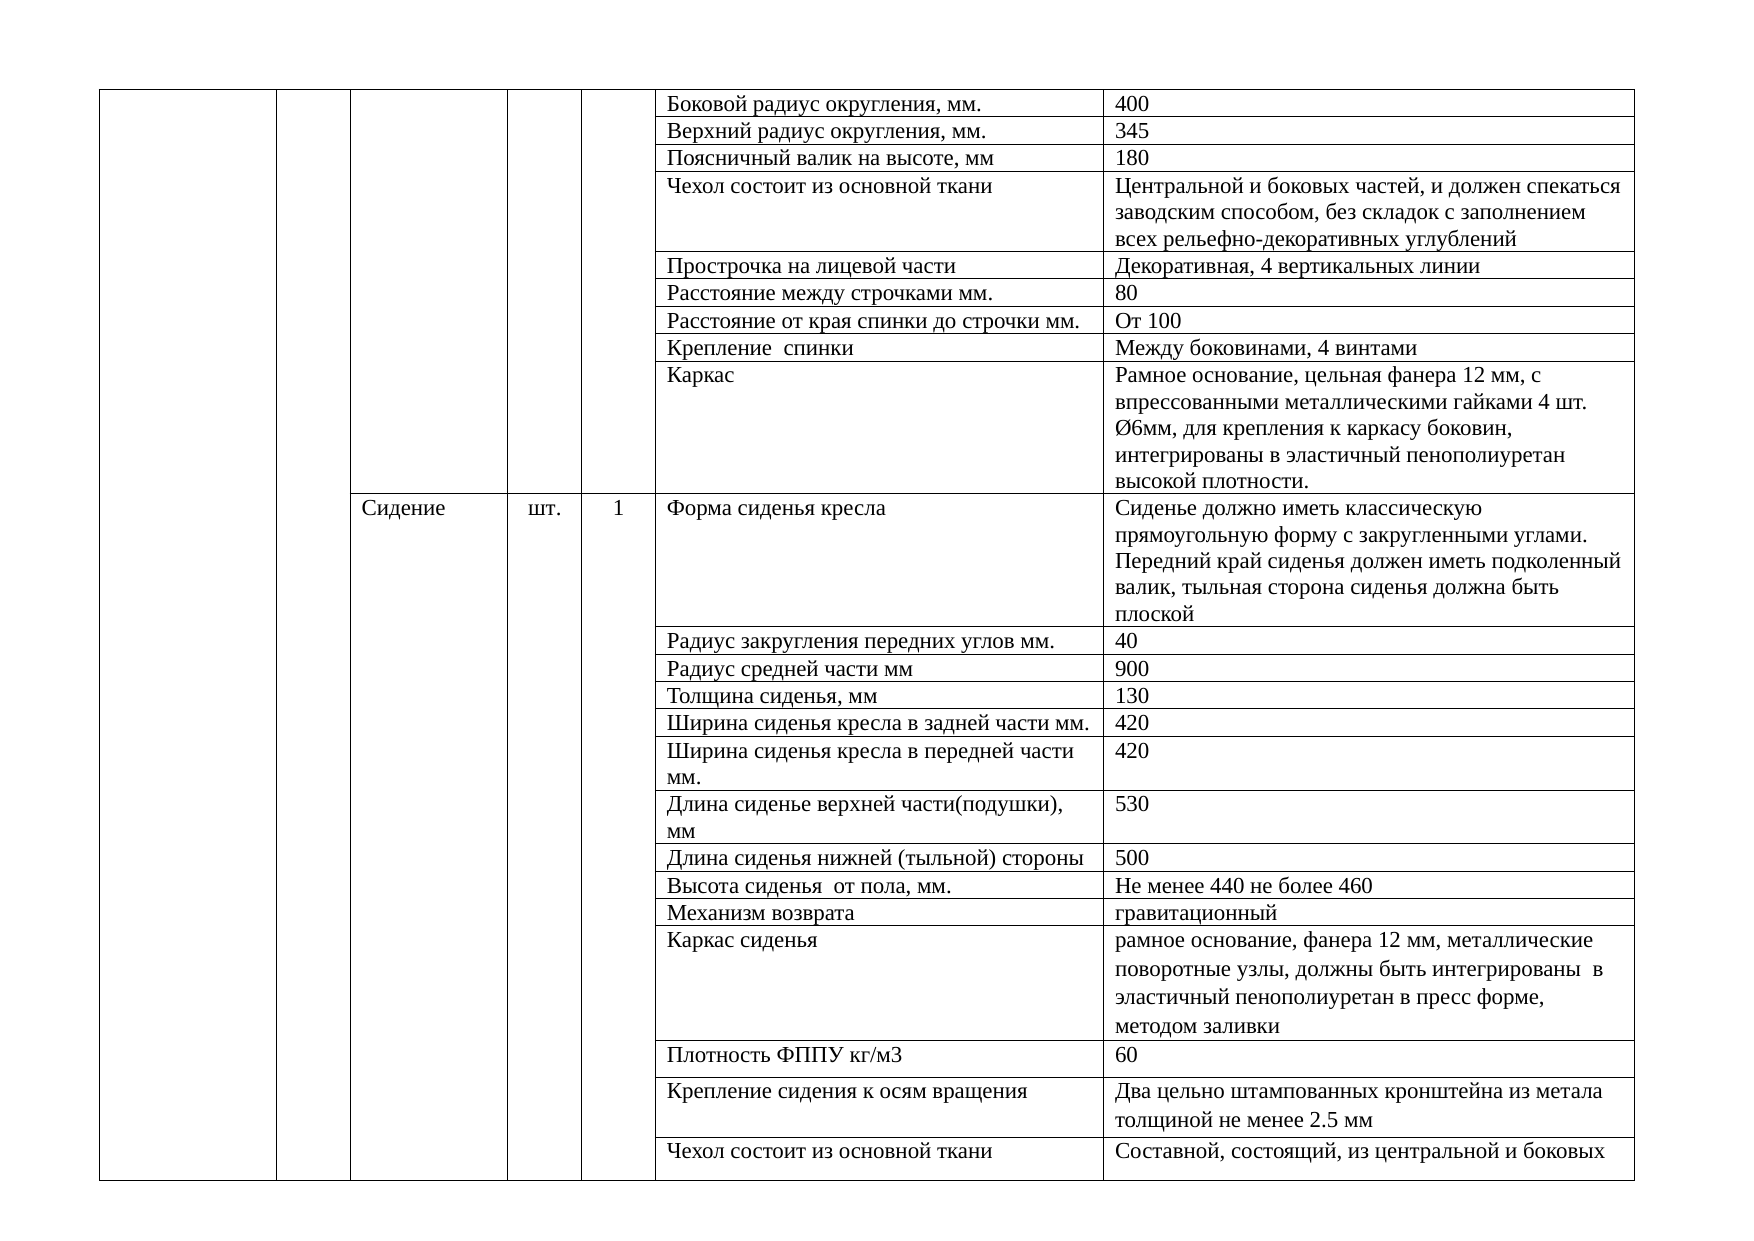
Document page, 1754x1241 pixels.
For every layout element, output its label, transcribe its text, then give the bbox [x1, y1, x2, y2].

table_cell Механизм возврата [656, 899, 1103, 925]
table_cell Крепление спинки [656, 334, 1103, 361]
table_cell 345 [1104, 117, 1634, 143]
table_cell Между боковинами, 4 винтами [1104, 334, 1634, 361]
table_cell 60 [1104, 1041, 1634, 1077]
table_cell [656, 1138, 1103, 1180]
table_cell 1 [582, 494, 655, 1180]
table_cell Каркас [656, 362, 1103, 493]
table_cell Толщина сиденья, мм [656, 682, 1103, 708]
table_cell Боковой радиус округления, мм. [656, 90, 1103, 116]
table_cell Плотность ФППУ кг/м3 [656, 1041, 1103, 1077]
table_cell Прострочка на лицевой части [656, 252, 1103, 278]
table_cell Ширина сиденья кресла в задней части мм. [656, 709, 1103, 736]
table_cell рамное основание, фанера 12 мм, металлические поворотные узлы, должны быть интегрированы в эластичный пенополиуретан в пресс форме, методом заливки [1104, 926, 1634, 1040]
table_cell 40 [1104, 627, 1634, 653]
table_cell Декоративная, 4 вертикальных линии [1104, 252, 1634, 278]
table_cell Верхний радиус округления, мм. [656, 117, 1103, 143]
table_cell 900 [1104, 655, 1634, 681]
table_cell 500 [1104, 844, 1634, 871]
table_cell Каркас сиденья [656, 926, 1103, 1040]
table_cell Высота сиденья от пола, мм. [656, 872, 1103, 898]
table_cell Два цельно штампованных кронштейна из метала толщиной не менее 2.5 мм [1104, 1078, 1634, 1137]
table_cell Центральной и боковых частей, и должен спекаться заводским способом, без складок с заполнением всех рельефно-декоративных углублений [1104, 172, 1634, 251]
table_cell Ширина сиденья кресла в передней части мм. [656, 737, 1103, 789]
table_cell Поясничный валик на высоте, мм [656, 145, 1103, 171]
table_cell Сиденье должно иметь классическую прямоугольную форму с закругленными углами. Передний край сиденья должен иметь подколенный валик, тыльная сторона сиденья должна быть плоской [1104, 494, 1634, 626]
table_cell Рамное основание, цельная фанера 12 мм, с впрессованными металлическими гайками 4 шт. Ø6мм, для крепления к каркасу боковин, интегрированы в эластичный пенополиуретан высокой плотности. [1104, 362, 1634, 493]
table_cell 180 [1104, 145, 1634, 171]
table_cell Форма сиденья кресла [656, 494, 1103, 626]
table_cell От 100 [1104, 307, 1634, 333]
table_cell Длина сиденье верхней части(подушки), мм [656, 791, 1103, 843]
table_cell Радиус средней части мм [656, 655, 1103, 681]
table_cell Крепление сидения к осям вращения [656, 1078, 1103, 1137]
table_cell 80 [1104, 279, 1634, 306]
table_cell 530 [1104, 791, 1634, 843]
table_cell 130 [1104, 682, 1634, 708]
table_cell шт. [508, 494, 581, 1180]
table_cell Расстояние от края спинки до строчки мм. [656, 307, 1103, 333]
table_cell Чехол состоит из основной ткани [656, 172, 1103, 251]
table_cell Не менее 440 не более 460 [1104, 872, 1634, 898]
table_cell Длина сиденья нижней (тыльной) стороны [656, 844, 1103, 871]
table_cell 420 [1104, 737, 1634, 789]
table_cell 420 [1104, 709, 1634, 736]
table_cell Сидение [351, 494, 507, 1180]
table_cell Расстояние между строчками мм. [656, 279, 1103, 306]
table_cell Радиус закругления передних углов мм. [656, 627, 1103, 653]
table_cell 400 [1104, 90, 1634, 116]
table_cell гравитационный [1104, 899, 1634, 925]
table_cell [1104, 1138, 1634, 1180]
